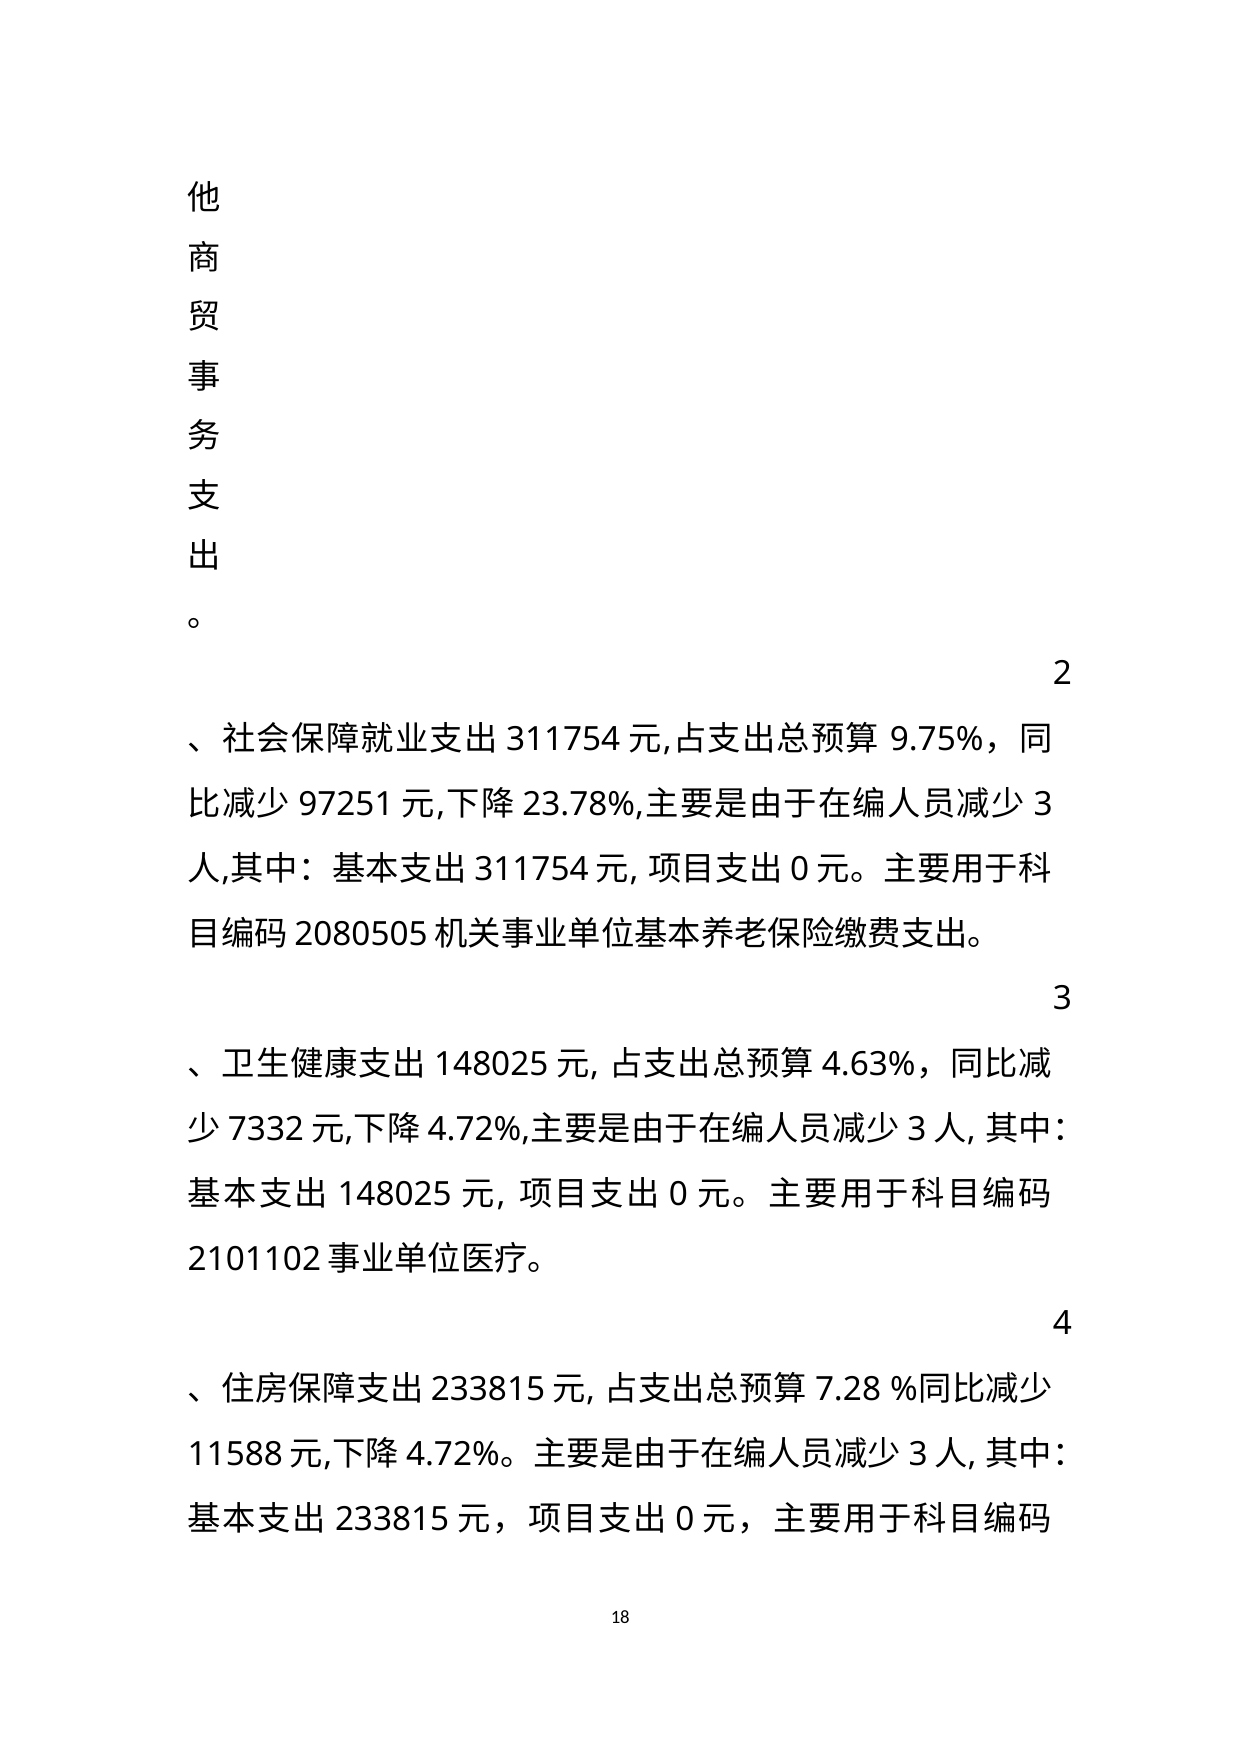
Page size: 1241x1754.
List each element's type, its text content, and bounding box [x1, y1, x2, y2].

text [187, 1289, 1053, 1549]
text 2、社会保障就业支出311754元,占支出总预算 9.75%，同比减少97251元,下降23.78%,主要是由于在编人员减少3人,其中：基本支出311754元, 项目支出0元。主要用于科目编码2080505机关事业单位基本养老保险缴费支出。 [187, 639, 1053, 964]
text 3、卫生健康支出148025元, 占支出总预算4.63%，同比减少7332元,下降4.72%,主要是由于在编人员减少3人, 其中：基本支出148025元, 项目支出0元。主要用于科目编码2101102事业单位医疗。 [187, 964, 1053, 1289]
